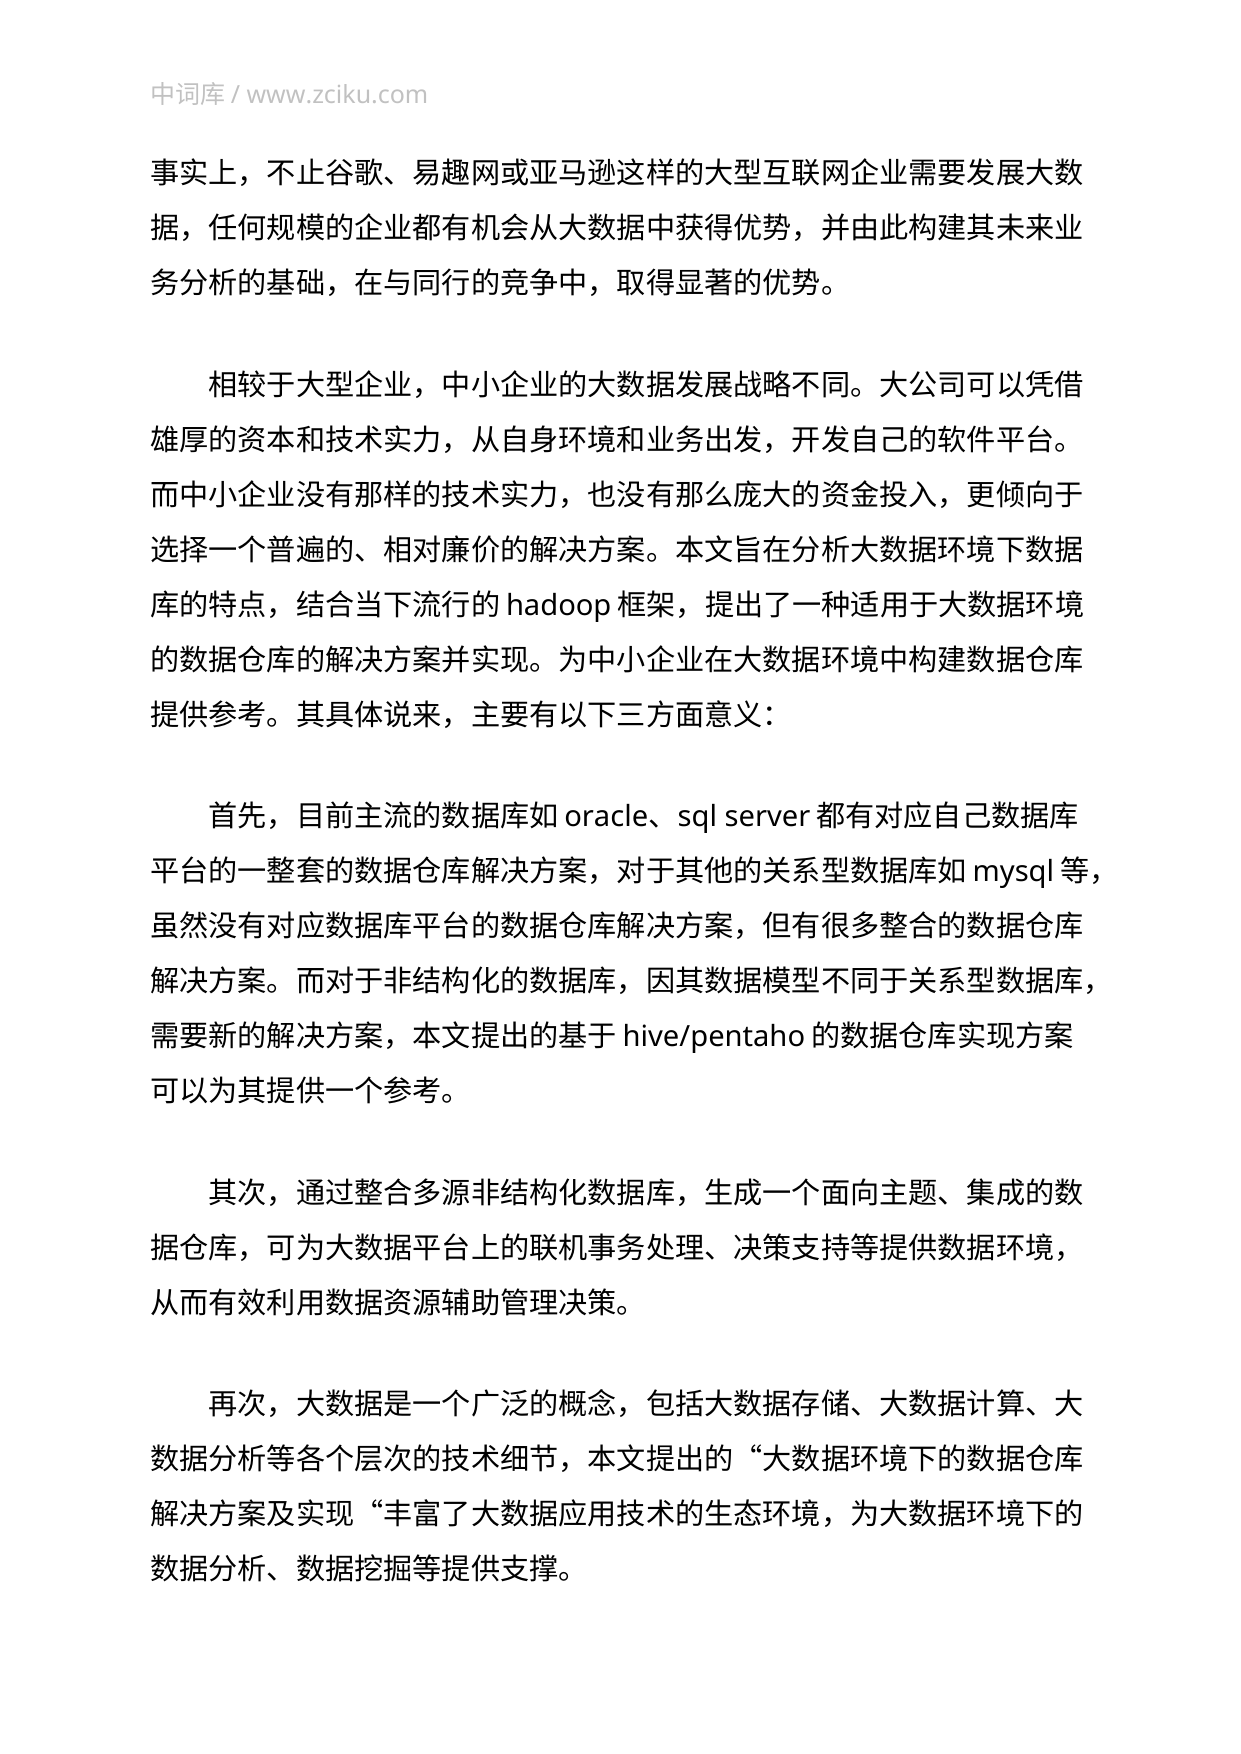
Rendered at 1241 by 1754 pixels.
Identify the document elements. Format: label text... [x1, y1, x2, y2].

text 相较于大型企业，中小企业的大数据发展战略不同。大公司可以凭借雄厚的资本和技术实力，从自身环境和业务出发，开发自己的软件平台。而中小企业没有那样的技术实力，也没有那么庞大的资金投入，更倾向于选择一个普遍的、相对廉价的解决方案。本文旨在分析大数据环境下数据库的特点，结合当下流行的hadoop框架，提出了一种适用于大数据环境的数据仓库的解决方案并实现。为中小企业在大数据环境中构建数据仓库提供参考。其具体说来，主要有以下三方面意义： [150, 362, 1090, 733]
text 首先，目前主流的数据库如oracle、sql server都有对应自己数据库平台的一整套的数据仓库解决方案，对于其他的关系型数据库如mysql等，虽然没有对应数据库平台的数据仓库解决方案，但有很多整合的数据仓库解决方案。而对于非结构化的数据库，因其数据模型不同于关系型数据库，需要新的解决方案，本文提出的基于hive/pentaho的数据仓库实现方案可以为其提供一个参考。 [150, 793, 1090, 1110]
text 再次，大数据是一个广泛的概念，包括大数据存储、大数据计算、大数据分析等各个层次的技术细节，本文提出的“大数据环境下的数据仓库解决方案及实现“丰富了大数据应用技术的生态环境，为大数据环境下的数据分析、数据挖掘等提供支撑。 [150, 1381, 1090, 1588]
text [150, 150, 1090, 302]
text 其次，通过整合多源非结构化数据库，生成一个面向主题、集成的数据仓库，可为大数据平台上的联机事务处理、决策支持等提供数据环境，从而有效利用数据资源辅助管理决策。 [150, 1169, 1090, 1321]
